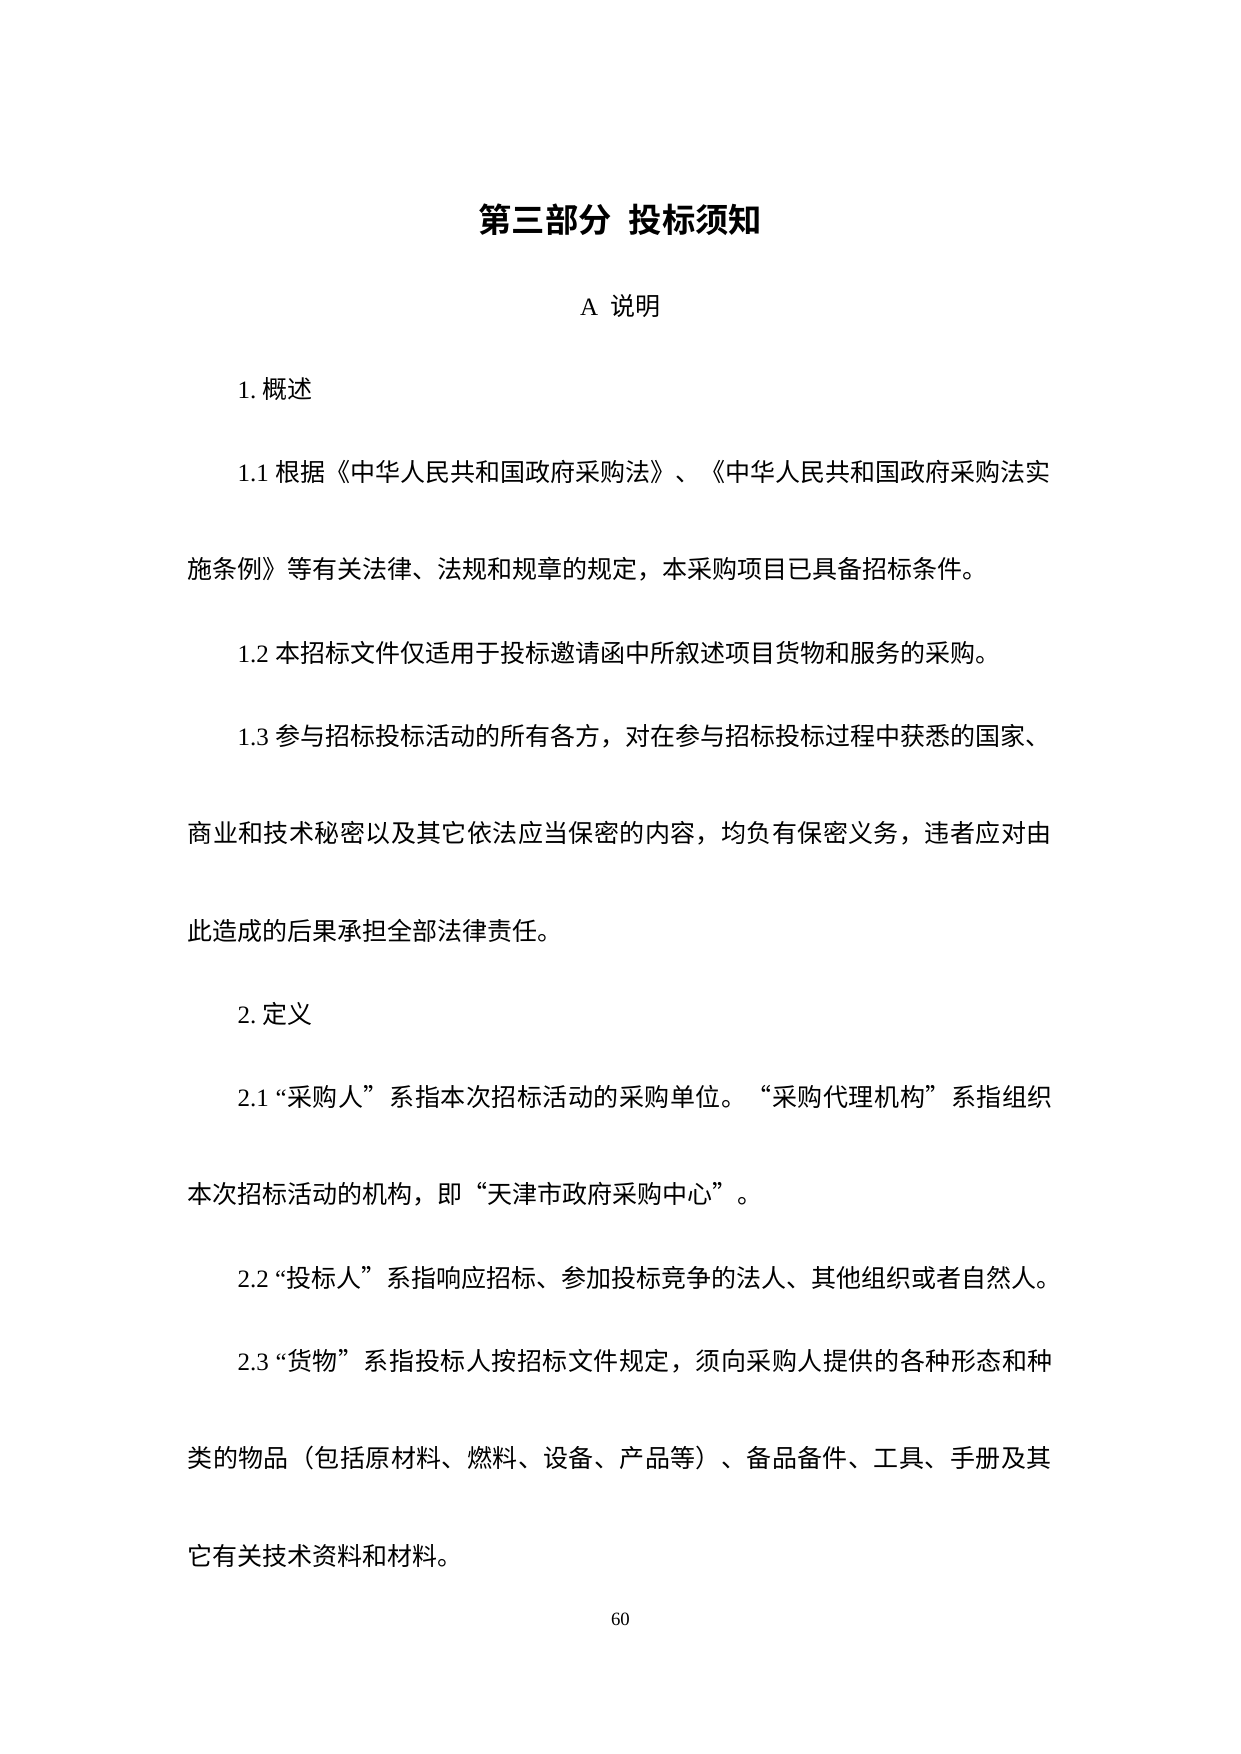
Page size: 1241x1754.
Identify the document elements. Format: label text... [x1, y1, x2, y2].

subtitle 第三部分 投标须知 [187, 187, 1053, 252]
text 1. 概述 [187, 355, 1053, 420]
text 1.1 根据《中华人民共和国政府采购法》、《中华人民共和国政府采购法实施条例》等有关法律、法规和规章的规定，本采购项目已具备招标条件。 [187, 438, 1053, 601]
text 2.1 “采购人”系指本次招标活动的采购单位。“采购代理机构”系指组织本次招标活动的机构，即“天津市政府采购中心”。 [187, 1063, 1053, 1226]
text A 说明 [187, 272, 1053, 337]
text 2. 定义 [187, 980, 1053, 1045]
text 2.2 “投标人”系指响应招标、参加投标竞争的法人、其他组织或者自然人。 [187, 1244, 1053, 1309]
text 2.3 “货物”系指投标人按招标文件规定，须向采购人提供的各种形态和种类的物品（包括原材料、燃料、设备、产品等）、备品备件、工具、手册及其它有关技术资料和材料。 [187, 1327, 1053, 1587]
text 1.2 本招标文件仅适用于投标邀请函中所叙述项目货物和服务的采购。 [187, 619, 1053, 684]
text 1.3 参与招标投标活动的所有各方，对在参与招标投标过程中获悉的国家、商业和技术秘密以及其它依法应当保密的内容，均负有保密义务，违者应对由此造成的后果承担全部法律责任。 [187, 702, 1053, 962]
